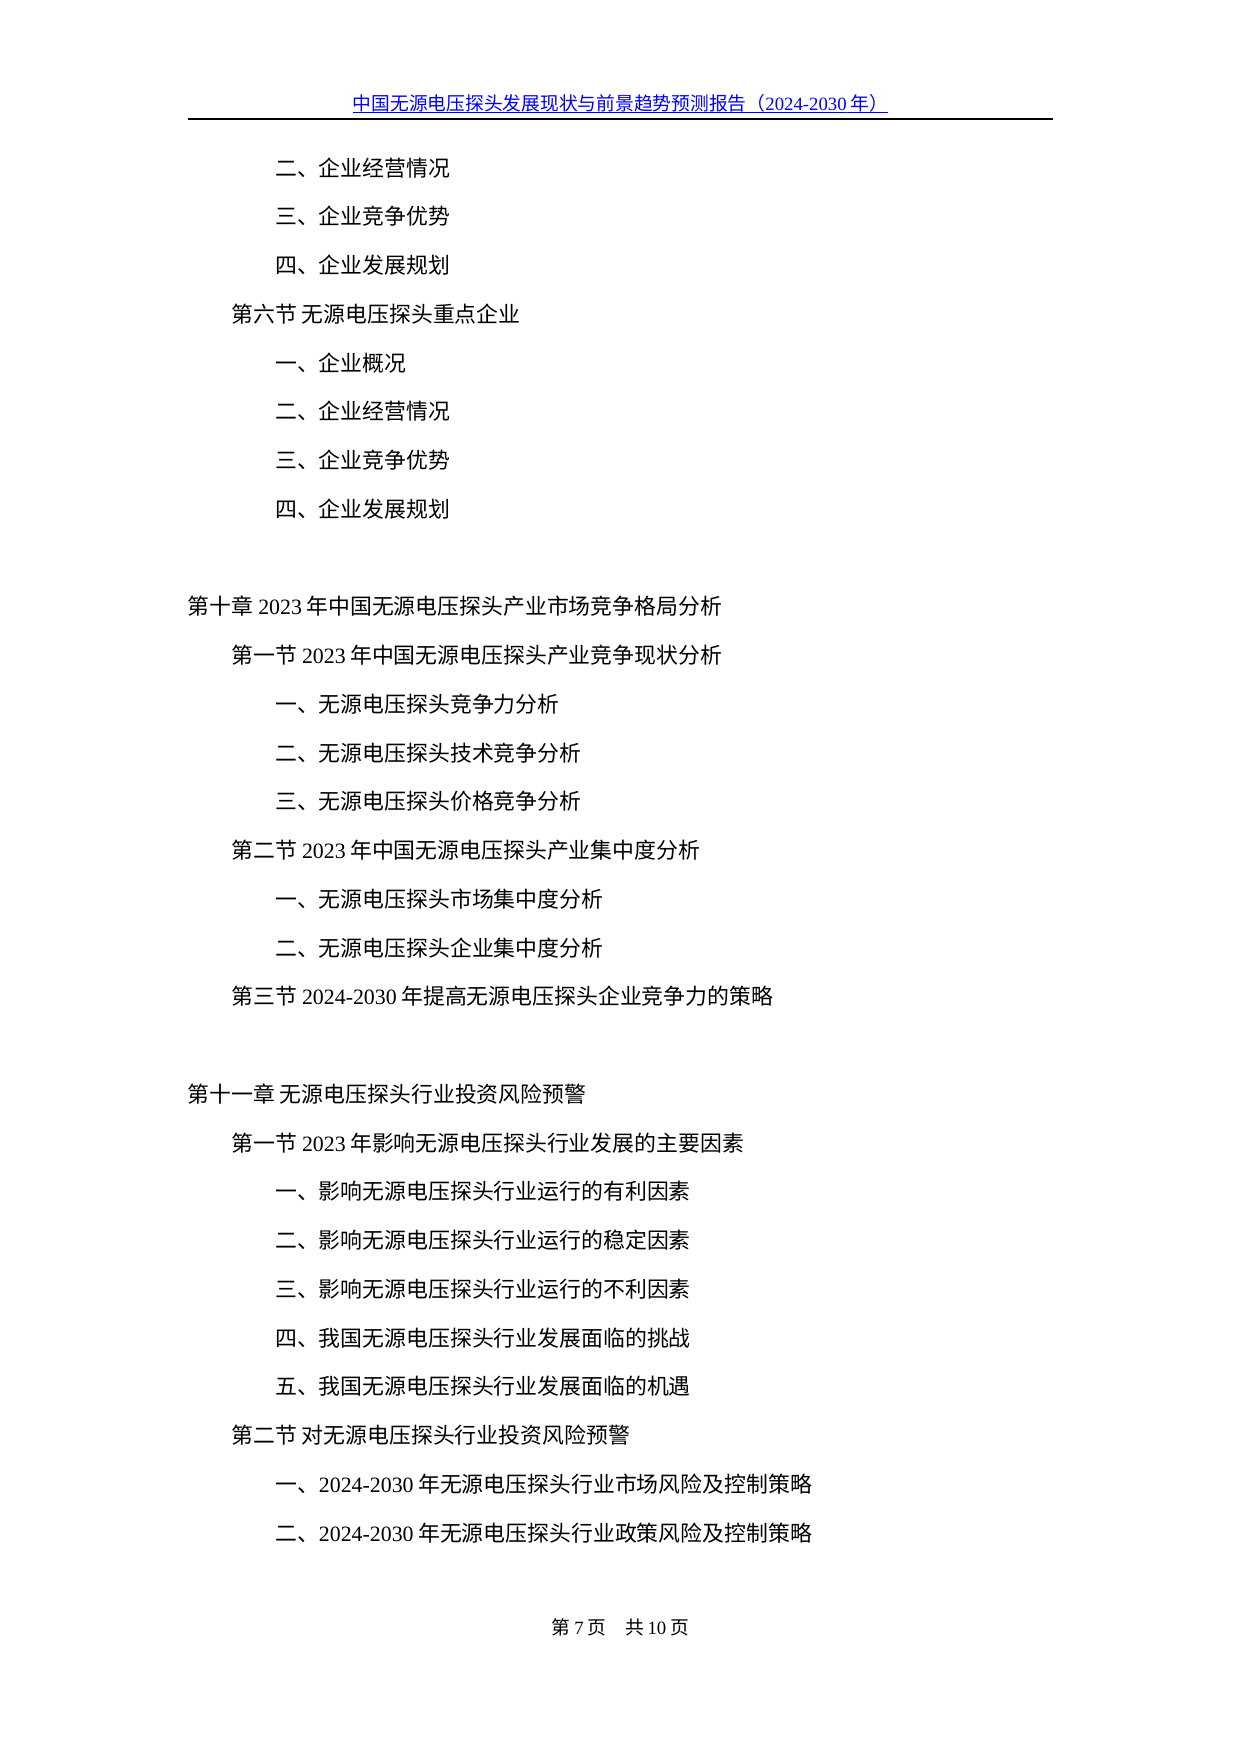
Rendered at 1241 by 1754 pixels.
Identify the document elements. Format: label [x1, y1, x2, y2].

text [187, 150, 1053, 1548]
